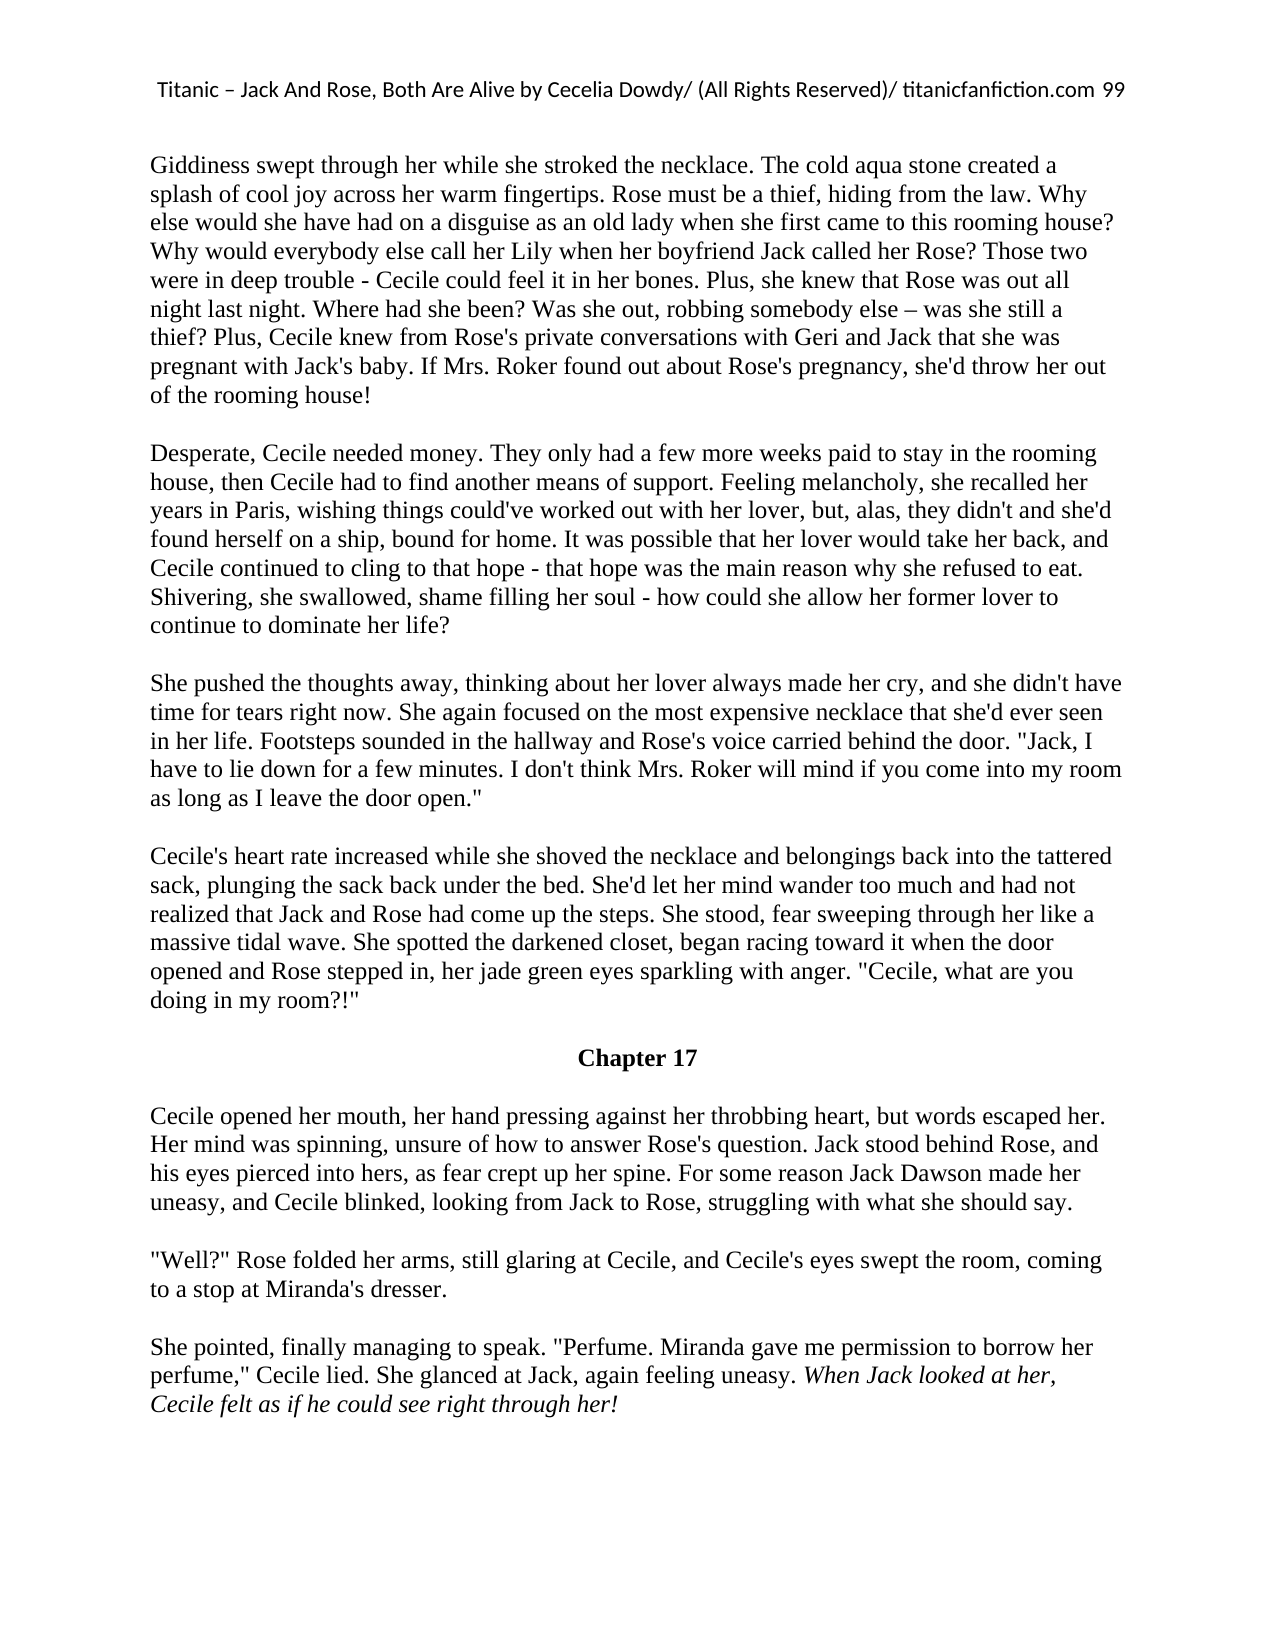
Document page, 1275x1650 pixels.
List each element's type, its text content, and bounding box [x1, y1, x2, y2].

text Chapter 17 [150, 1043, 1125, 1072]
text She pointed, finally managing to speak. "Perfume. Miranda gave me permission to borrow her perfume," Cecile lied. She glanced at Jack, again feeling uneasy. When Jack looked at her, Cecile felt as if he could see right through her! [150, 1332, 1125, 1418]
text She pushed the thoughts away, thinking about her lover always made her cry, and she didn't have time for tears right now. She again focused on the most expensive necklace that she'd ever seen in her life. Footsteps sounded in the hallway and Rose's voice carried behind the door. "Jack, I have to lie down for a few minutes. I don't think Mrs. Roker will mind if you come into my room as long as I leave the door open." [150, 668, 1125, 812]
text "Well?" Rose folded her arms, still glaring at Cecile, and Cecile's eyes swept the room, coming to a stop at Miranda's dresser. [150, 1245, 1125, 1302]
text Desperate, Cecile needed money. They only had a few more weeks paid to stay in the rooming house, then Cecile had to find another means of support. Feeling melancholy, she recalled her years in Paris, wishing things could've worked out with her lover, but, alas, they didn't and she'd found herself on a ship, bound for home. It was possible that her lover would take her back, and Cecile continued to cling to that hope - that hope was the main reason why she refused to eat. Shivering, she swallowed, shame filling her soul - how could she allow her former lover to continue to dominate her life? [150, 438, 1125, 639]
text Giddiness swept through her while she stroked the necklace. The cold aqua stone created a splash of cool joy across her warm fingertips. Rose must be a thief, hiding from the law. Why else would she have had on a disguise as an old lady when she first came to this rooming house? Why would everybody else call her Lily when her boyfriend Jack called her Rose? Those two were in deep trouble - Cecile could feel it in her bones. Plus, she knew that Rose was out all night last night. Where had she been? Was she out, robbing somebody else – was she still a thief? Plus, Cecile knew from Rose's private conversations with Geri and Jack that she was pregnant with Jack's baby. If Mrs. Roker found out about Rose's pregnancy, she'd throw her out of the rooming house! [150, 150, 1125, 409]
text Cecile opened her mouth, her hand pressing against her throbbing heart, but words escaped her. Her mind was spinning, unsure of how to answer Rose's question. Jack stood behind Rose, and his eyes pierced into hers, as fear crept up her spine. For some reason Jack Dawson made her uneasy, and Cecile blinked, looking from Jack to Rose, struggling with what she should say. [150, 1101, 1125, 1216]
text Cecile's heart rate increased while she shoved the necklace and belongings back into the tattered sack, plunging the sack back under the bed. She'd let her mind wander too much and had not realized that Jack and Rose had come up the steps. She stood, fear sweeping through her like a massive tidal wave. She spotted the darkened closet, began racing toward it when the door opened and Rose stepped in, her jade green eyes sparkling with anger. "Cecile, what are you doing in my room?!" [150, 841, 1125, 1014]
